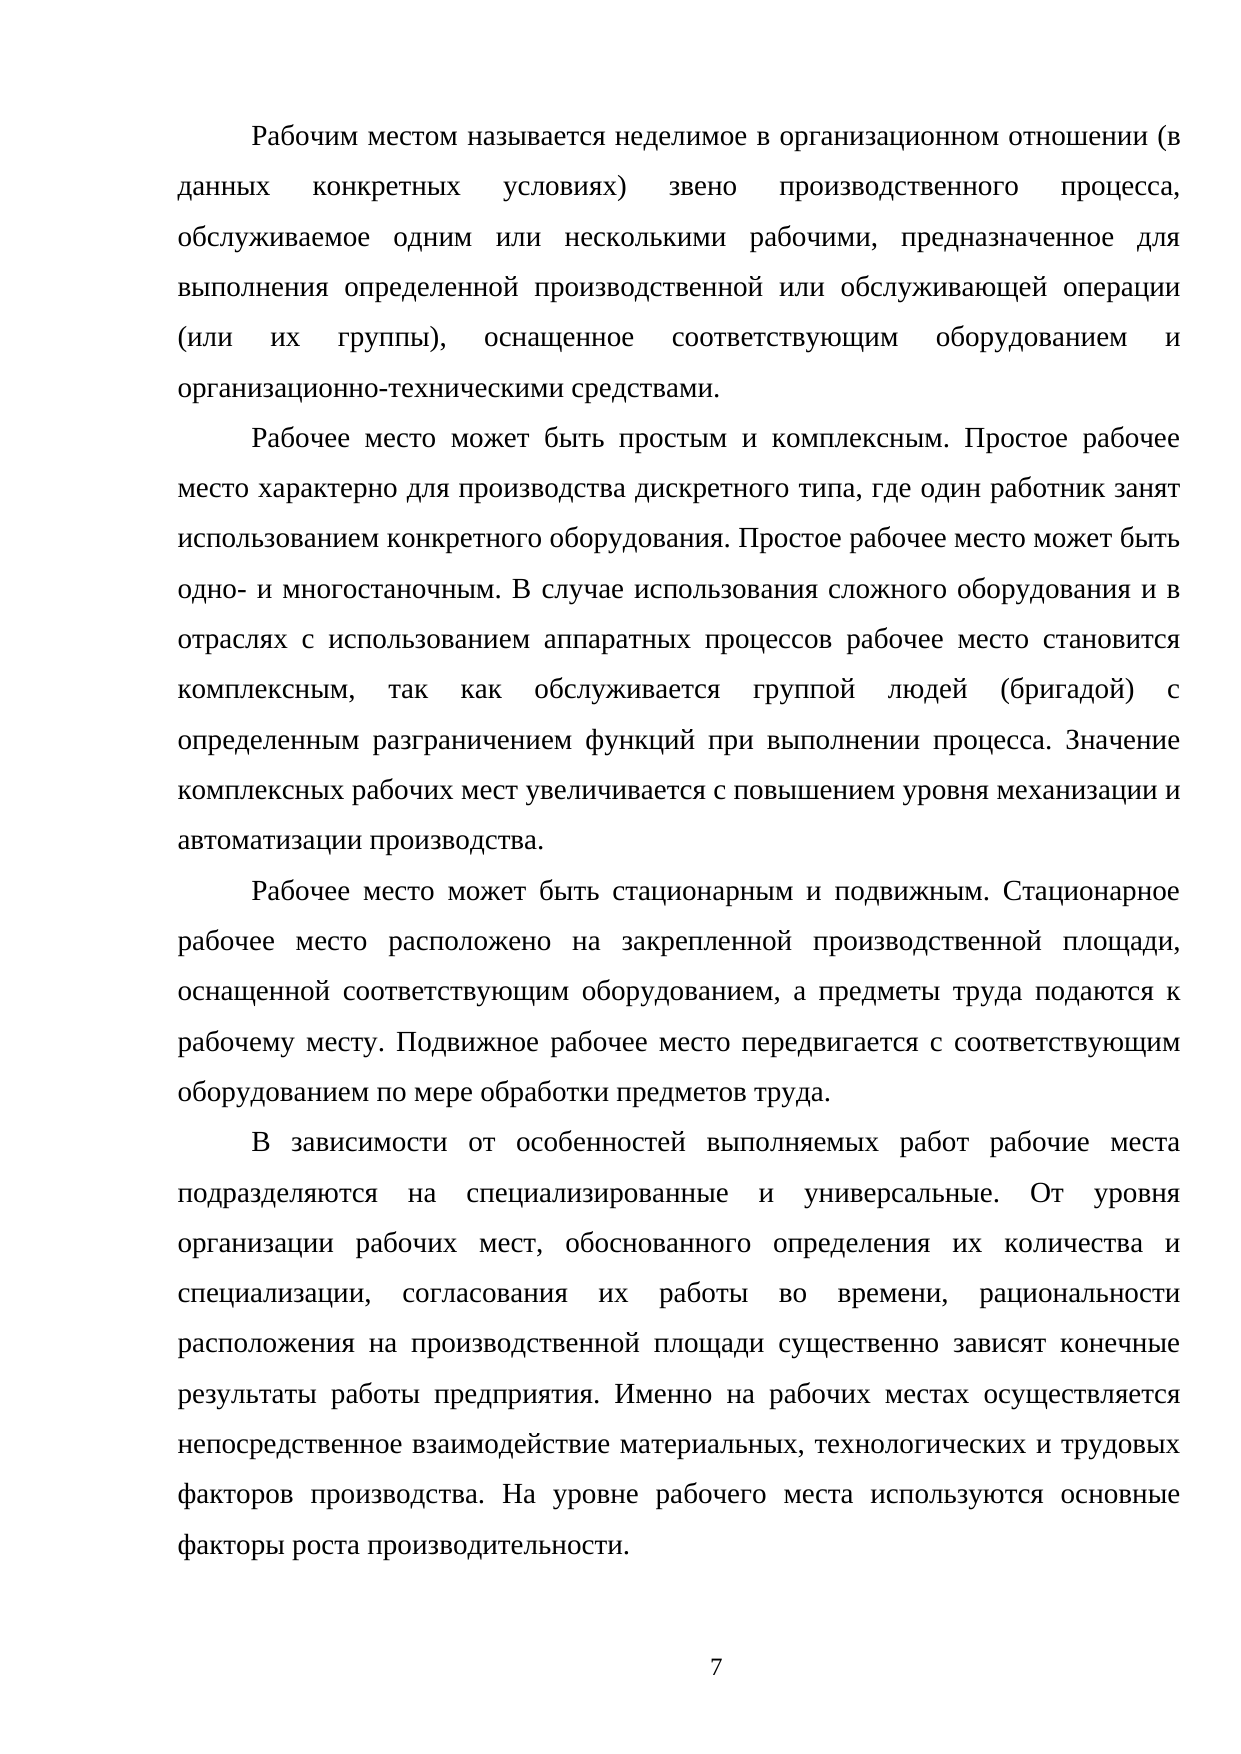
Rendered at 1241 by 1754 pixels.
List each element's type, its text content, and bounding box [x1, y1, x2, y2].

text В зависимости от особенностей выполняемых работ рабочие места подразделяются на специализированные и универсальные. От уровня организации рабочих мест, обоснованного определения их количества и специализации, согласования их работы во времени, рациональности расположения на производственной площади существенно зависят конечные результаты работы предприятия. Именно на рабочих местах осуществляется непосредственное взаимодействие материальных, технологических и трудовых факторов производства. На уровне рабочего места используются основные факторы роста производительности. [177, 1124, 1181, 1560]
text Рабочее место может быть стационарным и подвижным. Стационарное рабочее место расположено на закрепленной производственной площади, оснащенной соответствующим оборудованием, а предметы труда подаются к рабочему месту. Подвижное рабочее место передвигается с соответствующим оборудованием по мере обработки предметов труда. [177, 873, 1181, 1108]
text Рабочее место может быть простым и комплексным. Простое рабочее место характерно для производства дискретного типа, где один работник занят использованием конкретного оборудования. Простое рабочее место может быть одно- и многостаночным. В случае использования сложного оборудования и в отраслях с использованием аппаратных процессов рабочее место становится комплексным, так как обслуживается группой людей (бригадой) с определенным разграничением функций при выполнении процесса. Значение комплексных рабочих мест увеличивается с повышением уровня механизации и автоматизации производства. [177, 420, 1181, 856]
text Рабочим местом называется неделимое в организационном отношении (в данных конкретных условиях) звено производственного процесса, обслуживаемое одним или несколькими рабочими, предназначенное для выполнения определенной производственной или обслуживающей операции (или их группы), оснащенное соответствующим оборудованием и организационно-техническими средствами. [177, 118, 1181, 403]
